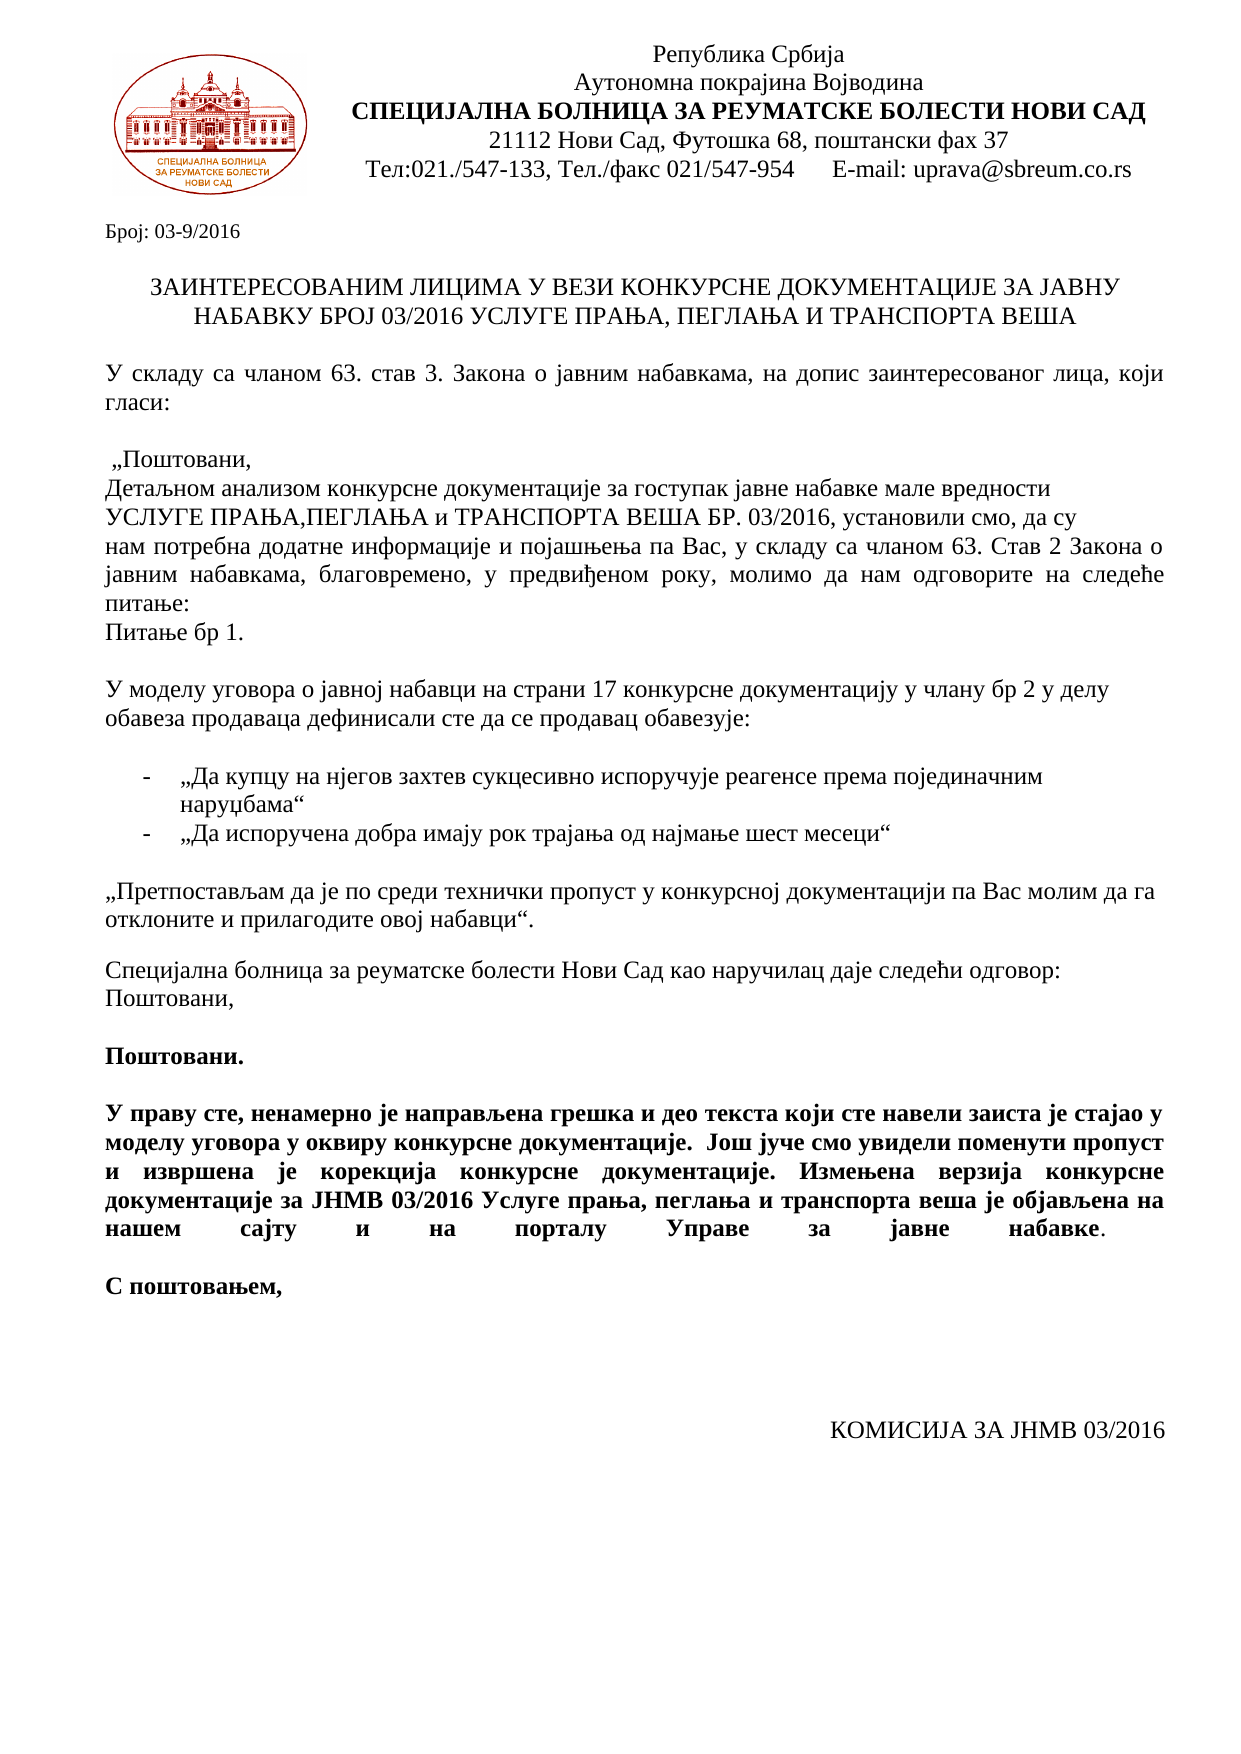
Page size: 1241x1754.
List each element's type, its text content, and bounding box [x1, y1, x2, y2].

text Број: 03-9/2016 [105, 219, 1165, 243]
text Питање бр 1. [105, 617, 1165, 646]
text Поштовани. У праву сте, ненамерно је направљена грешка и део текста који сте навели заиста је стајао у моделу уговора у оквиру конкурсне документације. Још јуче смо увидели поменути пропуст и извршена је корекција конкурсне документације. Измењена верзија конкурсне документације за ЈНМВ 03/2016 Услуге прања, пеглања и транспорта веша је објављена на нашем сајту и на порталу Управе за јавне набавке. [105, 1041, 1165, 1271]
text У моделу уговора о јавној набавци на страни 17 конкурсне документацију у члану бр 2 у делу обавеза продаваца дефинисали сте да се продавац обавезује: [105, 674, 1165, 732]
text „Претпостављам да је по среди технички пропуст у конкурсној документацији па Вас молим да га отклоните и прилагодите овој набавци“. [105, 876, 1165, 933]
text Специјална болница за реуматске болести Нови Сад као наручилац даје следећи одговор: [105, 955, 1165, 983]
list „Да купцу на нјегов захтев сукцесивно испоручује реагенсе према појединачним наруџбама“ [142, 761, 1165, 818]
text КОМИСИЈА ЗА ЈНМВ 03/2016 [105, 1415, 1165, 1443]
text С поштовањем, [105, 1271, 1165, 1300]
text ЗАИНТЕРЕСОВАНИМ ЛИЦИМА У ВЕЗИ КОНКУРСНЕ ДОКУМЕНТАЦИЈЕ ЗА ЈАВНУ НАБАВКУ БРОЈ 03/2016 УСЛУГЕ ПРАЊА, ПЕГЛАЊА И ТРАНСПОРТА ВЕША [105, 272, 1165, 329]
list „Да испоручена добра имају рок трајања од најмање шест месеци“ [142, 818, 1165, 847]
text „Поштовани, [105, 444, 1165, 473]
text У складу са чланом 63. став 3. Закона о јавним набавкама, на допис заинтересованог лица, који гласи: [105, 358, 1165, 416]
text УСЛУГЕ ПРАЊА,ПЕГЛАЊА и ТРАНСПОРТА ВЕША БР. 03/2016, установили смо, да су [105, 502, 1165, 531]
text Поштовани, [105, 983, 1165, 1012]
text Детаљном анализом конкурсне документације за гоступак јавне набавке мале вредности [105, 473, 1165, 502]
text нам потребна додатне информације и појашњења па Вас, у складу са чланом 63. Став 2 Закона о јавним набавкама, благовремено, у предвиђеном року, молимо да нам одговорите на следеће питање: [105, 531, 1165, 617]
picture [112, 53, 308, 196]
